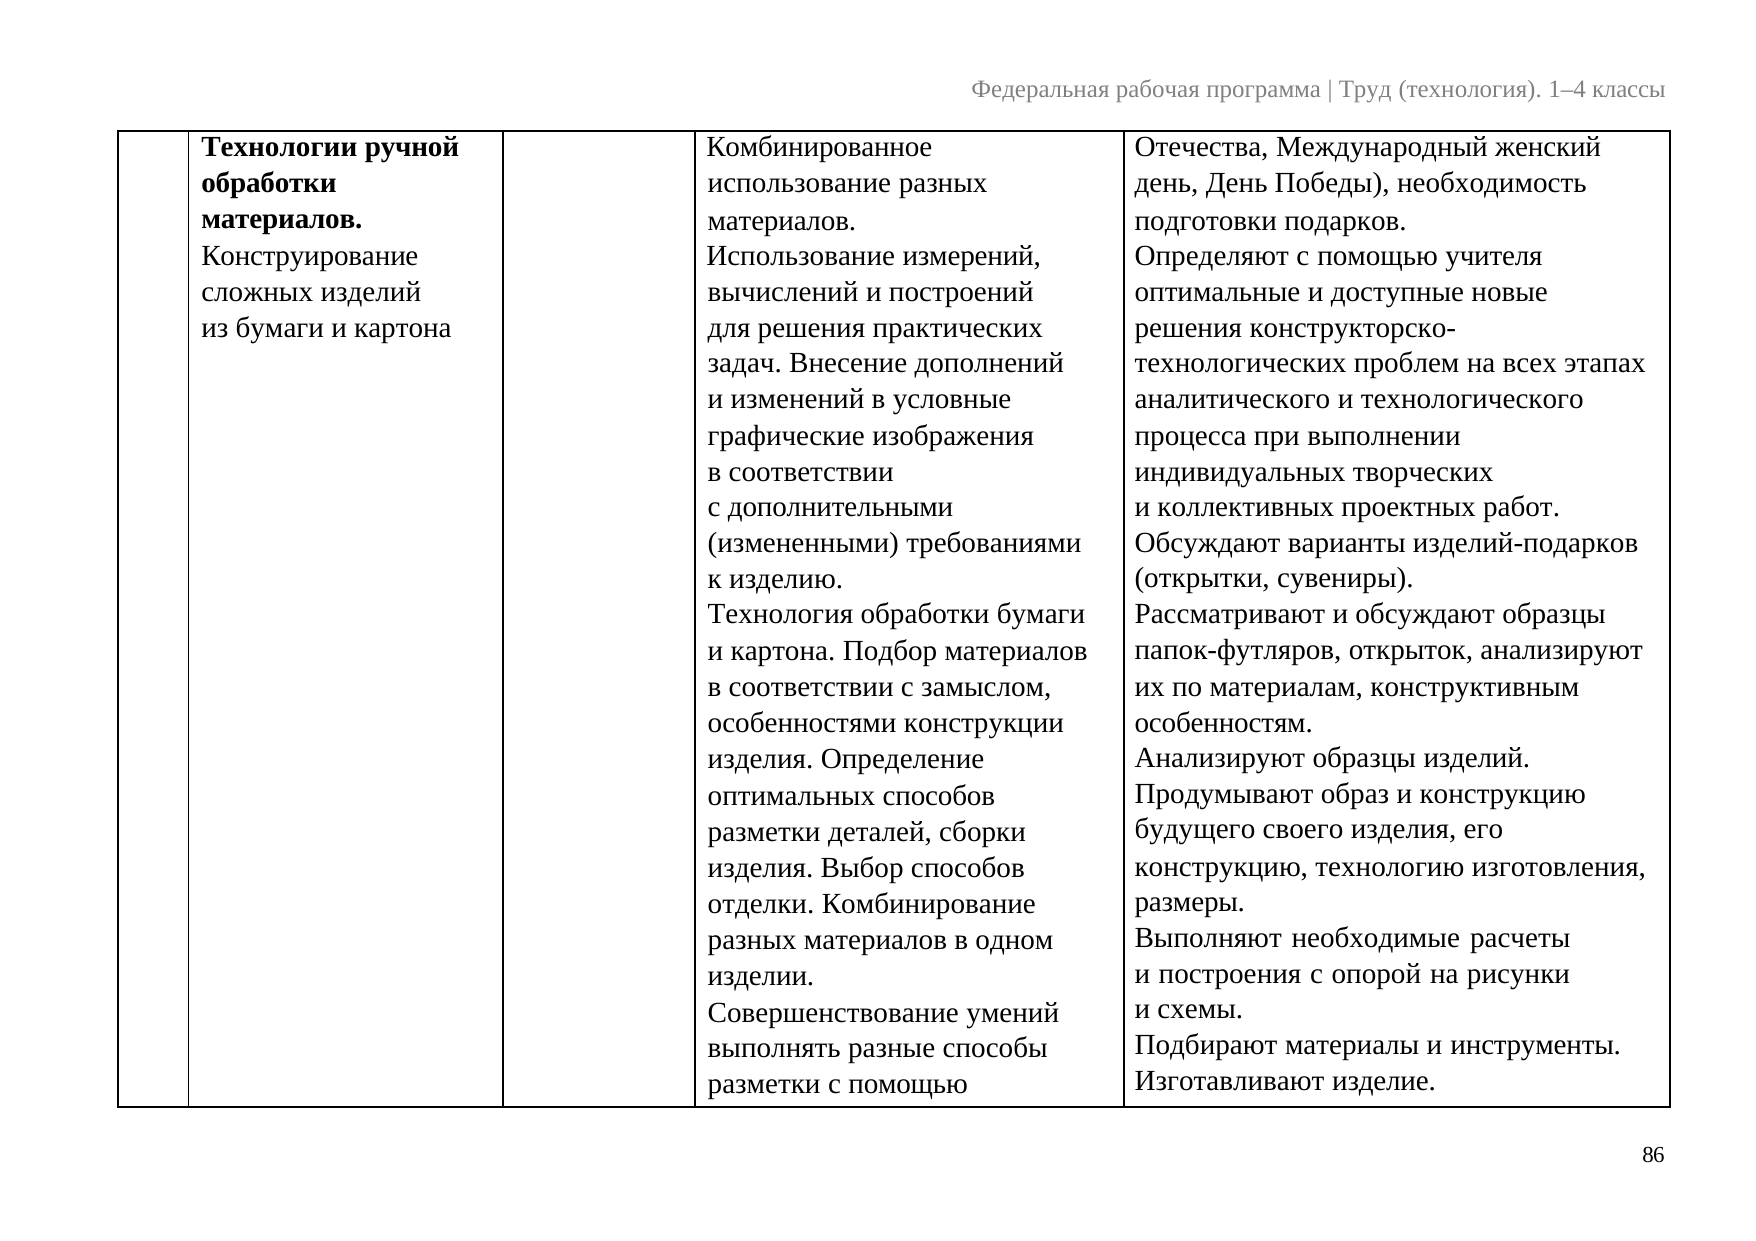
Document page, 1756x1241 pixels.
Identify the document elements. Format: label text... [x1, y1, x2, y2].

table_header Комбинированное использование разных материалов. Использование измерений, вычислений и построений для решения практических задач. Внесение дополнений и изменений в условные графические изображения в соответствии с дополнительными (измененными) требованиями к изделию. Технология обработки бумаги и картона. Подбор материалов в соответствии с замыслом, особенностями конструкции изделия. Определение оптимальных способов разметки деталей, сборки изделия. Выбор способов отделки. Комбинирование разных материалов в одном изделии. Совершенствование умений выполнять разные способы разметки с помощью [696, 132, 1123, 1106]
table_header [504, 132, 694, 1106]
table_header [119, 132, 188, 1106]
table_header Технологии ручной обработки материалов. Конструирование сложных изделий из бумаги и картона [189, 132, 502, 1106]
table_header Отечества, Международный женский день, День Победы), необходимость подготовки подарков. Определяют с помощью учителя оптимальные и доступные новые решения конструкторско- технологических проблем на всех этапах аналитического и технологического процесса при выполнении индивидуальных творческих и коллективных проектных работ. Обсуждают варианты изделий-подарков (открытки, сувениры). Рассматривают и обсуждают образцы папок-футляров, открыток, анализируют их по материалам, конструктивным особенностям. Анализируют образцы изделий. Продумывают образ и конструкцию будущего своего изделия, его конструкцию, технологию изготовления, размеры. Выполняют необходимые расчеты и построения с опорой на рисунки и схемы. Подбирают материалы и инструменты. Изготавливают изделие. [1125, 132, 1669, 1106]
